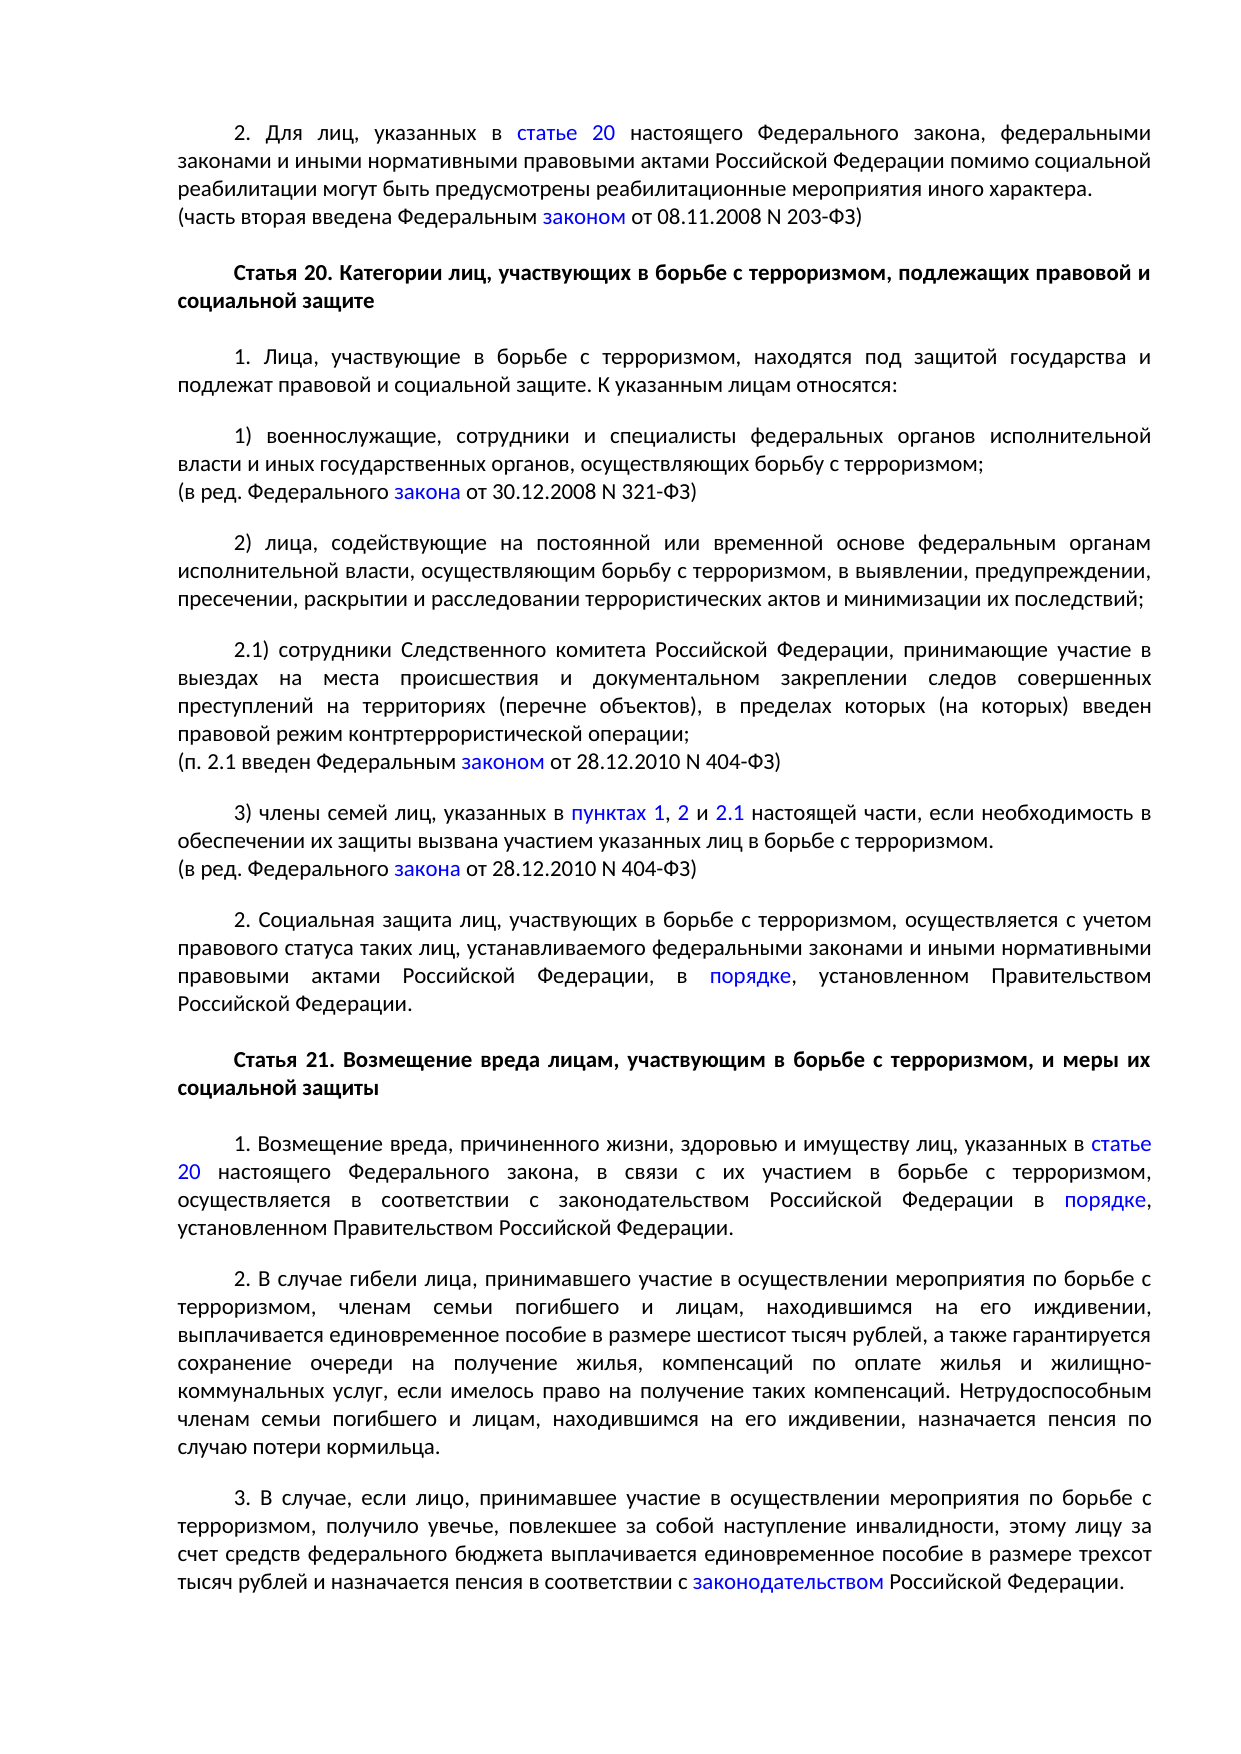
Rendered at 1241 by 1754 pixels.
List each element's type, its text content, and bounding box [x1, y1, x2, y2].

text (в ред. Федерального закона от 28.12.2010 N 404-ФЗ) [177, 854, 1152, 882]
text (в ред. Федерального закона от 30.12.2008 N 321-ФЗ) [177, 477, 1152, 505]
text 2.1) сотрудники Следственного комитета Российской Федерации, принимающие участие в выездах на места происшествия и документальном закреплении следов совершенных преступлений на территориях (перечне объектов), в пределах которых (на которых) введен правовой режим контртеррористической операции; [177, 635, 1152, 747]
text (часть вторая введена Федеральным законом от 08.11.2008 N 203-ФЗ) [177, 202, 1152, 230]
text 2. В случае гибели лица, принимавшего участие в осуществлении мероприятия по борьбе с терроризмом, членам семьи погибшего и лицам, находившимся на его иждивении, выплачивается единовременное пособие в размере шестисот тысяч рублей, а также гарантируется сохранение очереди на получение жилья, компенсаций по оплате жилья и жилищно-коммунальных услуг, если имелось право на получение таких компенсаций. Нетрудоспособным членам семьи погибшего и лицам, находившимся на его иждивении, назначается пенсия по случаю потери кормильца. [177, 1264, 1152, 1461]
text 1. Лица, участвующие в борьбе с терроризмом, находятся под защитой государства и подлежат правовой и социальной защите. К указанным лицам относятся: [177, 342, 1152, 398]
text 1) военнослужащие, сотрудники и специалисты федеральных органов исполнительной власти и иных государственных органов, осуществляющих борьбу с терроризмом; [177, 421, 1152, 477]
title Статья 20. Категории лиц, участвующих в борьбе с терроризмом, подлежащих правовой и социальной защите [177, 258, 1152, 314]
text 1. Возмещение вреда, причиненного жизни, здоровью и имуществу лиц, указанных в статье 20 настоящего Федерального закона, в связи с их участием в борьбе с терроризмом, осуществляется в соответствии с законодательством Российской Федерации в порядке, установленном Правительством Российской Федерации. [177, 1129, 1152, 1241]
text 2. Для лиц, указанных в статье 20 настоящего Федерального закона, федеральными законами и иными нормативными правовыми актами Российской Федерации помимо социальной реабилитации могут быть предусмотрены реабилитационные мероприятия иного характера. [177, 118, 1152, 202]
text (п. 2.1 введен Федеральным законом от 28.12.2010 N 404-ФЗ) [177, 747, 1152, 775]
text 2) лица, содействующие на постоянной или временной основе федеральным органам исполнительной власти, осуществляющим борьбу с терроризмом, в выявлении, предупреждении, пресечении, раскрытии и расследовании террористических актов и минимизации их последствий; [177, 528, 1152, 612]
title Статья 21. Возмещение вреда лицам, участвующим в борьбе с терроризмом, и меры их социальной защиты [177, 1045, 1152, 1101]
text 2. Социальная защита лиц, участвующих в борьбе с терроризмом, осуществляется с учетом правового статуса таких лиц, устанавливаемого федеральными законами и иными нормативными правовыми актами Российской Федерации, в порядке, установленном Правительством Российской Федерации. [177, 905, 1152, 1017]
text 3. В случае, если лицо, принимавшее участие в осуществлении мероприятия по борьбе с терроризмом, получило увечье, повлекшее за собой наступление инвалидности, этому лицу за счет средств федерального бюджета выплачивается единовременное пособие в размере трехсот тысяч рублей и назначается пенсия в соответствии с законодательством Российской Федерации. [177, 1483, 1152, 1596]
text 3) члены семей лиц, указанных в пунктах 1, 2 и 2.1 настоящей части, если необходимость в обеспечении их защиты вызвана участием указанных лиц в борьбе с терроризмом. [177, 798, 1152, 854]
